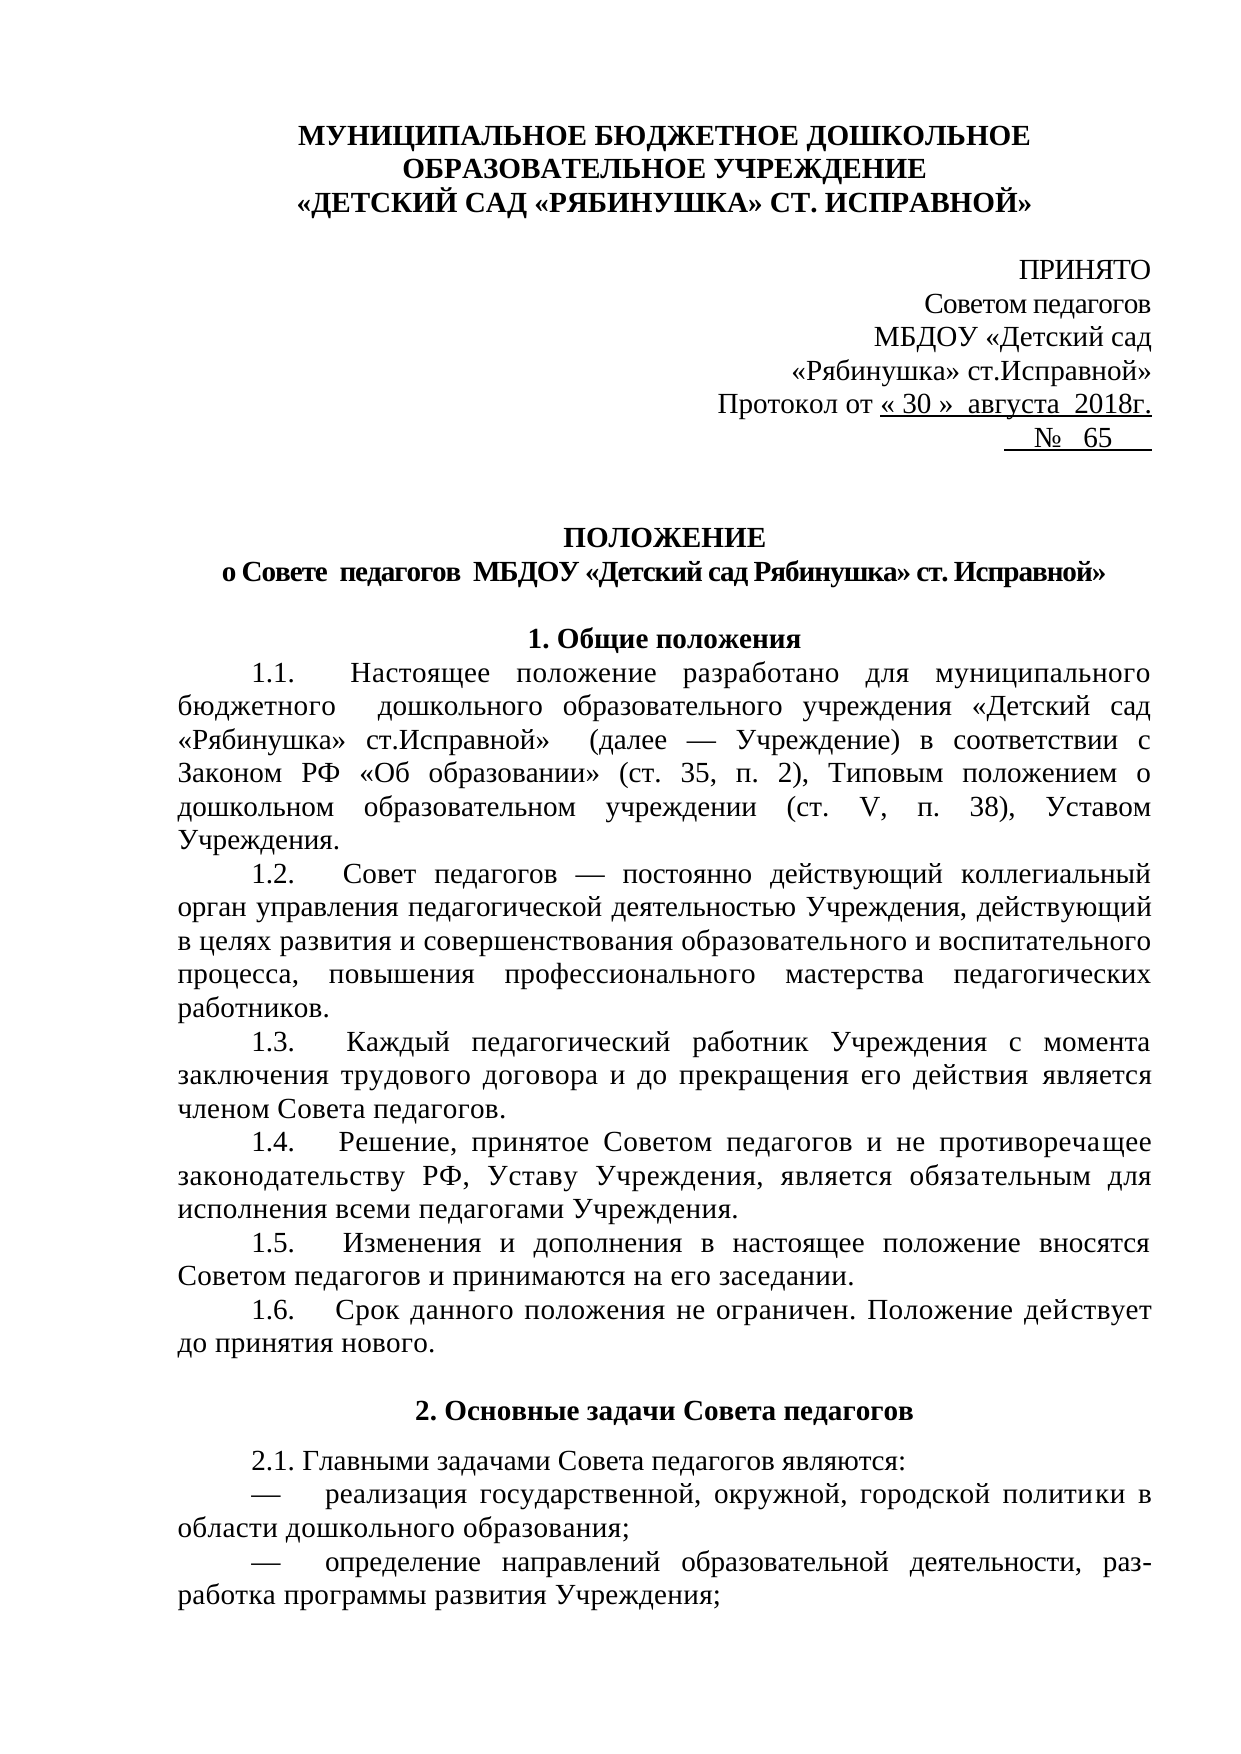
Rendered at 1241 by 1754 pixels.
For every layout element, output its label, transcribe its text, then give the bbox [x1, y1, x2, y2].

text Советом педагогов [177, 286, 1152, 319]
list Срок данного положения не ограничен. Положение действует до принятия нового. [177, 1292, 1152, 1359]
text «ДЕТСКИЙ САД «РЯБИНУШКА» СТ. ИСПРАВНОЙ» [177, 185, 1152, 219]
text о Совете педагогов МБДОУ «Детский сад Рябинушка» ст. Исправной» [177, 554, 1152, 588]
text ОБРАЗОВАТЕЛЬНОЕ УЧРЕЖДЕНИЕ [177, 152, 1152, 185]
text Протокол от « 30 » августа 2018г. [177, 386, 1152, 420]
list Совет педагогов — постоянно действующий коллегиальный орган управления педагогической деятельностью Учреждения, действующий в целях развития и совершенствования образовательного и воспитательного процесса, повышения профессионального мастерства педагогических работников. [177, 856, 1152, 1024]
list реализация государственной, окружной, городской политики в области дошкольного образования; [177, 1477, 1152, 1544]
list Настоящее положение разработано для муниципального бюджетного дошкольного образовательного учреждения «Детский сад «Рябинушка» ст.Исправной» (далее — Учреждение) в соответствии с Законом РФ «Об образовании» (ст. 35, п. 2), Типовым положением о дошкольном образовательном учреждении (ст. V, п. 38), Уставом Учреждения. [177, 655, 1152, 856]
list определение направлений образовательной деятельности, разработка программы развития Учреждения; [177, 1544, 1152, 1611]
text 1. Общие положения [177, 621, 1152, 655]
text МБДОУ «Детский сад [177, 319, 1152, 353]
text 2.1. Главными задачами Совета педагогов являются: [177, 1443, 1152, 1477]
text ПОЛОЖЕНИЕ [177, 521, 1152, 554]
text 2. Основные задачи Совета педагогов [177, 1393, 1152, 1426]
list Решение, принятое Советом педагогов и не противоречащее законодательству РФ, Уставу Учреждения, является обязательным для исполнения всеми педагогами Учреждения. [177, 1124, 1152, 1225]
list Каждый педагогический работник Учреждения с момента заключения трудового договора и до прекращения его действия является членом Совета педагогов. [177, 1024, 1152, 1124]
text МУНИЦИПАЛЬНОЕ БЮДЖЕТНОЕ ДОШКОЛЬНОЕ [177, 118, 1152, 152]
list Изменения и дополнения в настоящее положение вносятся Советом педагогов и принимаются на его заседании. [177, 1225, 1152, 1292]
text № 65 [177, 420, 1152, 453]
text «Рябинушка» ст.Исправной» [177, 353, 1152, 386]
text ПРИНЯТО [177, 252, 1152, 286]
